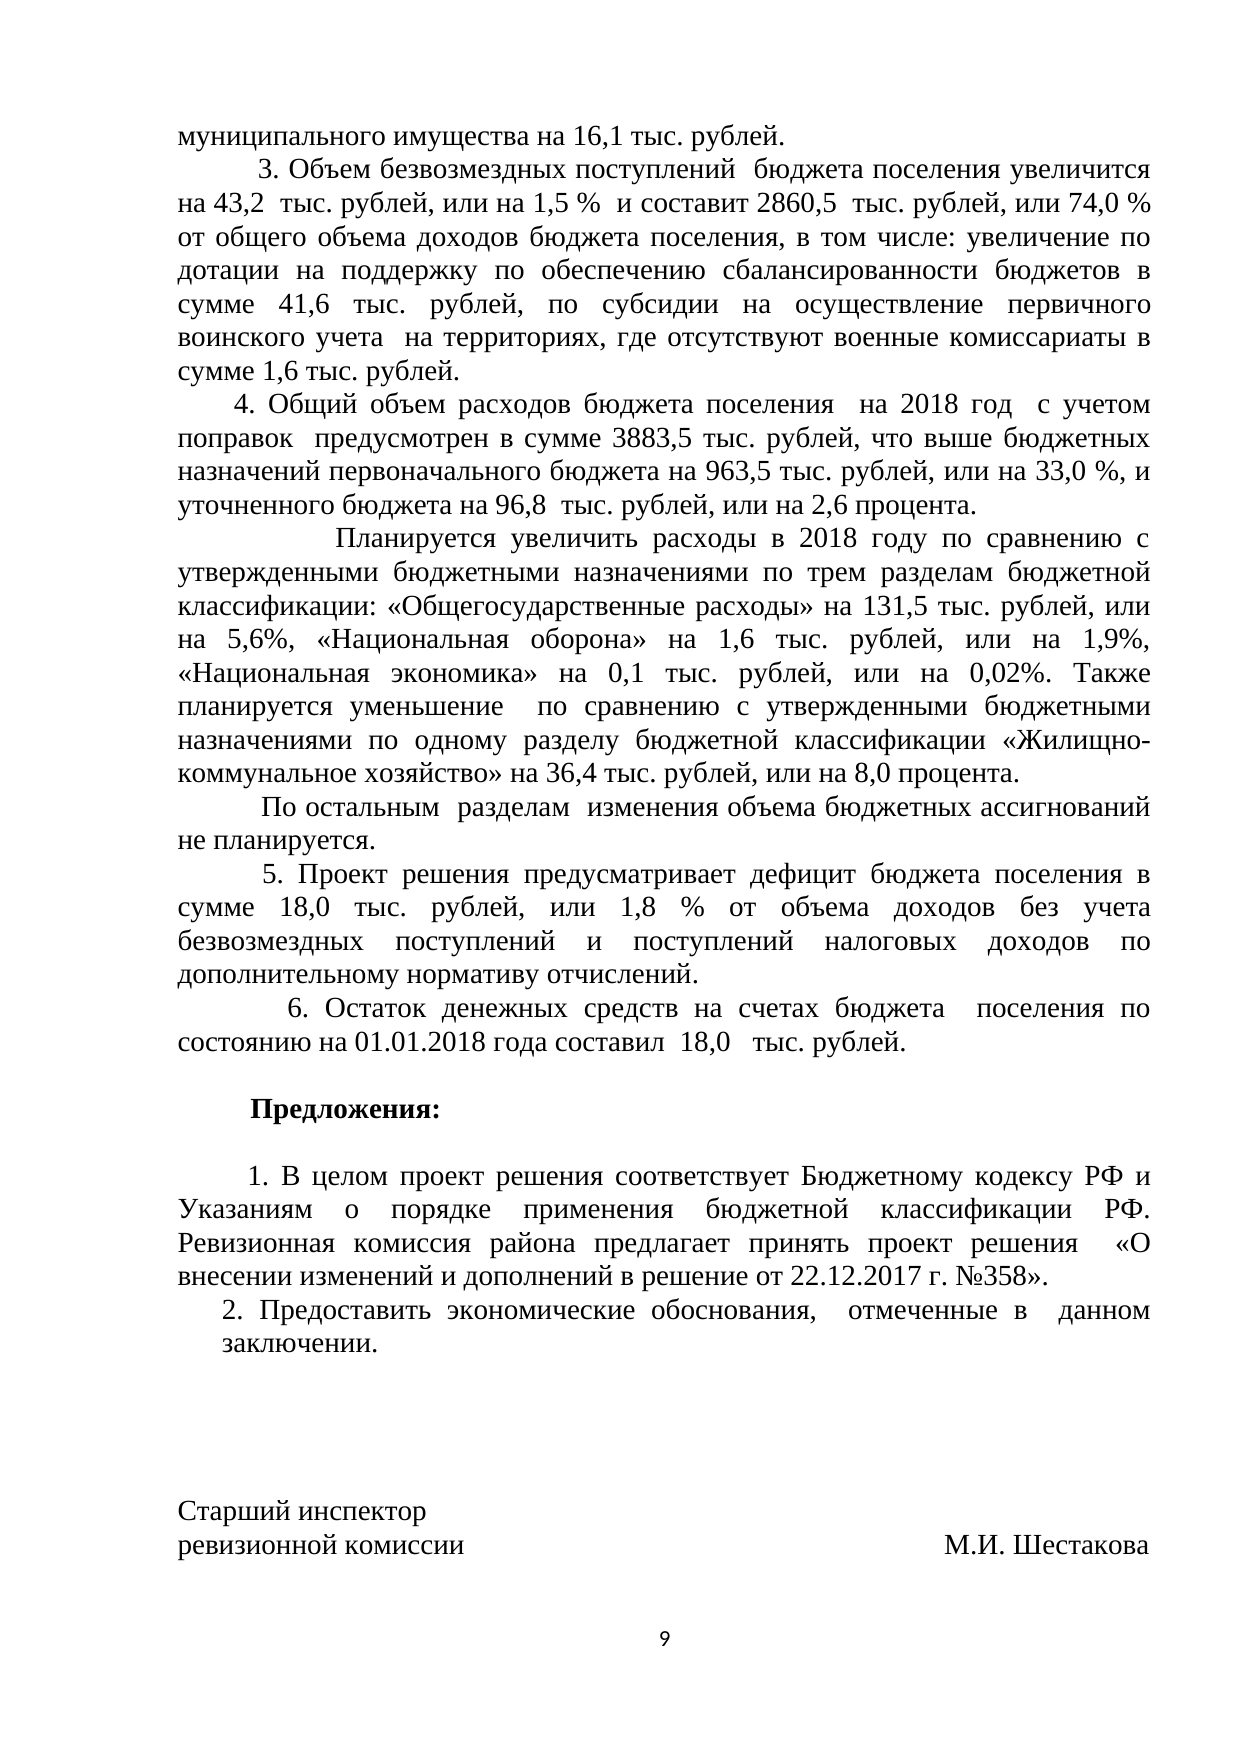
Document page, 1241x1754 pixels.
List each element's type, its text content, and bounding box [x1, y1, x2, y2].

text 5. Проект решения предусматривает дефицит бюджета поселения в сумме 18,0 тыс. рублей, или 1,8 % от объема доходов без учета безвозмездных поступлений и поступлений налоговых доходов по дополнительному нормативу отчислений. [177, 856, 1152, 990]
text Предложения: [177, 1091, 1152, 1124]
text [177, 118, 1152, 152]
text 3. Объем безвозмездных поступлений бюджета поселения увеличится на 43,2 тыс. рублей, или на 1,5 % и составит 2860,5 тыс. рублей, или 74,0 % от общего объема доходов бюджета поселения, в том числе: увеличение по дотации на поддержку по обеспечению сбалансированности бюджетов в сумме 41,6 тыс. рублей, по субсидии на осуществление первичного воинского учета на территориях, где отсутствуют военные комиссариаты в сумме 1,6 тыс. рублей. [177, 152, 1152, 386]
text ревизионной комиссии М.И. Шестакова [177, 1527, 1152, 1560]
text Планируется увеличить расходы в 2018 году по сравнению с утвержденными бюджетными назначениями по трем разделам бюджетной классификации: «Общегосударственные расходы» на 131,5 тыс. рублей, или на 5,6%, «Национальная оборона» на 1,6 тыс. рублей, или на 1,9%, «Национальная экономика» на 0,1 тыс. рублей, или на 0,02%. Также планируется уменьшение по сравнению с утвержденными бюджетными назначениями по одному разделу бюджетной классификации «Жилищно-коммунальное хозяйство» на 36,4 тыс. рублей, или на 8,0 процента. [177, 521, 1152, 789]
text Старший инспектор [177, 1493, 1152, 1527]
text 4. Общий объем расходов бюджета поселения на 2018 год с учетом поправок предусмотрен в сумме 3883,5 тыс. рублей, что выше бюджетных назначений первоначального бюджета на 963,5 тыс. рублей, или на 33,0 %, и уточненного бюджета на 96,8 тыс. рублей, или на 2,6 процента. [177, 386, 1152, 521]
text 6. Остаток денежных средств на счетах бюджета поселения по состоянию на 01.01.2018 года составил 18,0 тыс. рублей. [177, 990, 1152, 1057]
text По остальным разделам изменения объема бюджетных ассигнований не планируется. [177, 789, 1152, 856]
list 1. В целом проект решения соответствует Бюджетному кодексу РФ и Указаниям о порядке применения бюджетной классификации РФ. Ревизионная комиссия района предлагает принять проект решения «О внесении изменений и дополнений в решение от 22.12.2017 г. №358». [177, 1158, 1152, 1292]
text 2. Предоставить экономические обоснования, отмеченные в данном заключении. [222, 1292, 1152, 1359]
